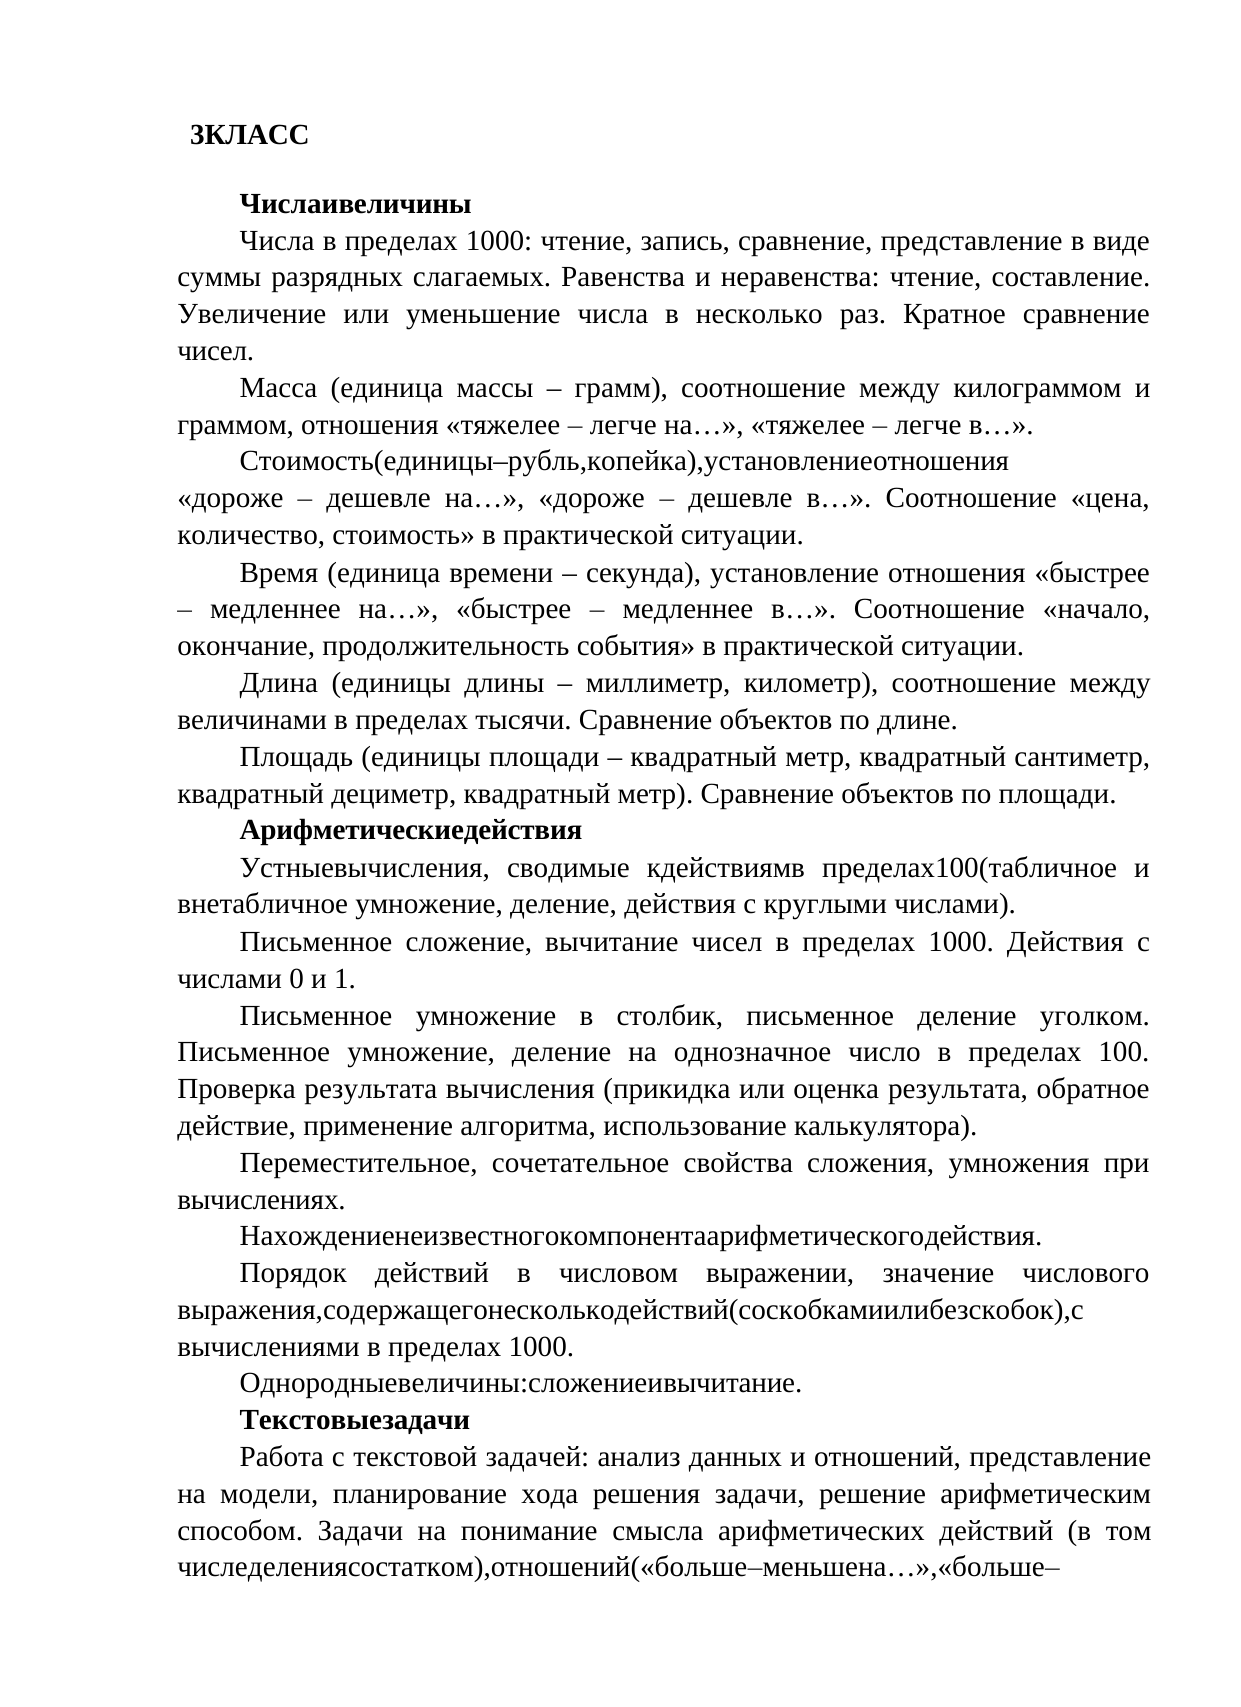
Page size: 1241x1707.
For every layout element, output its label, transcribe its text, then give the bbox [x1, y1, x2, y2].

text Масса (единица массы – грамм), соотношение между килограммом и граммом, отношения «тяжелее – легче на…», «тяжелее – легче в…». [177, 370, 1151, 441]
text Письменное сложение, вычитание чисел в пределах 1000. Действия с числами 0 и 1. [177, 924, 1151, 994]
text Текстовыезадачи [239, 1402, 1163, 1436]
text Переместительное, сочетательное свойства сложения, умножения при вычислениях. [177, 1145, 1151, 1216]
text Стоимость(единицы–рубль,копейка),установлениеотношения [239, 444, 1163, 477]
text Числа в пределах 1000: чтение, запись, сравнение, представление в виде суммы разрядных слагаемых. Равенства и неравенства: чтение, составление. Увеличение или уменьшение числа в несколько раз. Кратное сравнение чисел. [177, 223, 1151, 367]
text Числаивеличины [239, 186, 1163, 219]
text «дороже – дешевле на…», «дороже – дешевле в…». Соотношение «цена, количество, стоимость» в практической ситуации. [177, 481, 1150, 551]
text Длина (единицы длины – миллиметр, километр), соотношение между величинами в пределах тысячи. Сравнение объектов по длине. [177, 665, 1151, 736]
text Письменное умножение в столбик, письменное деление уголком. Письменное умножение, деление на однозначное число в пределах 100. Проверка результата вычисления (прикидка или оценка результата, обратное действие, применение алгоритма, использование калькулятора). [177, 998, 1151, 1142]
text Площадь (единицы площади – квадратный метр, квадратный сантиметр, квадратный дециметр, квадратный метр). Сравнение объектов по площади. [177, 739, 1151, 810]
text Порядок действий в числовом выражении, значение числового выражения,содержащегонесколькодействий(соскобкамиилибезскобок),с вычислениями в пределах 1000. [177, 1255, 1151, 1363]
text Работа с текстовой задачей: анализ данных и отношений, представление на модели, планирование хода решения задачи, решение арифметическим способом. Задачи на понимание смысла арифметических действий (в том числеделениясостатком),отношений(«больше–меньшена…»,«больше– [177, 1439, 1152, 1583]
text 3КЛАСС [190, 117, 1163, 151]
text Время (единица времени – секунда), установление отношения «быстрее – медленнее на…», «быстрее – медленнее в…». Соотношение «начало, окончание, продолжительность события» в практической ситуации. [177, 555, 1151, 662]
text Арифметическиедействия [239, 813, 1163, 846]
text Нахождениенеизвестногокомпонентаарифметическогодействия. [239, 1219, 1163, 1252]
text Однородныевеличины:сложениеивычитание. [239, 1366, 1163, 1399]
text Устныевычисления, сводимые кдействиямв пределах100(табличное и внетабличное умножение, деление, действия с круглыми числами). [177, 850, 1150, 920]
